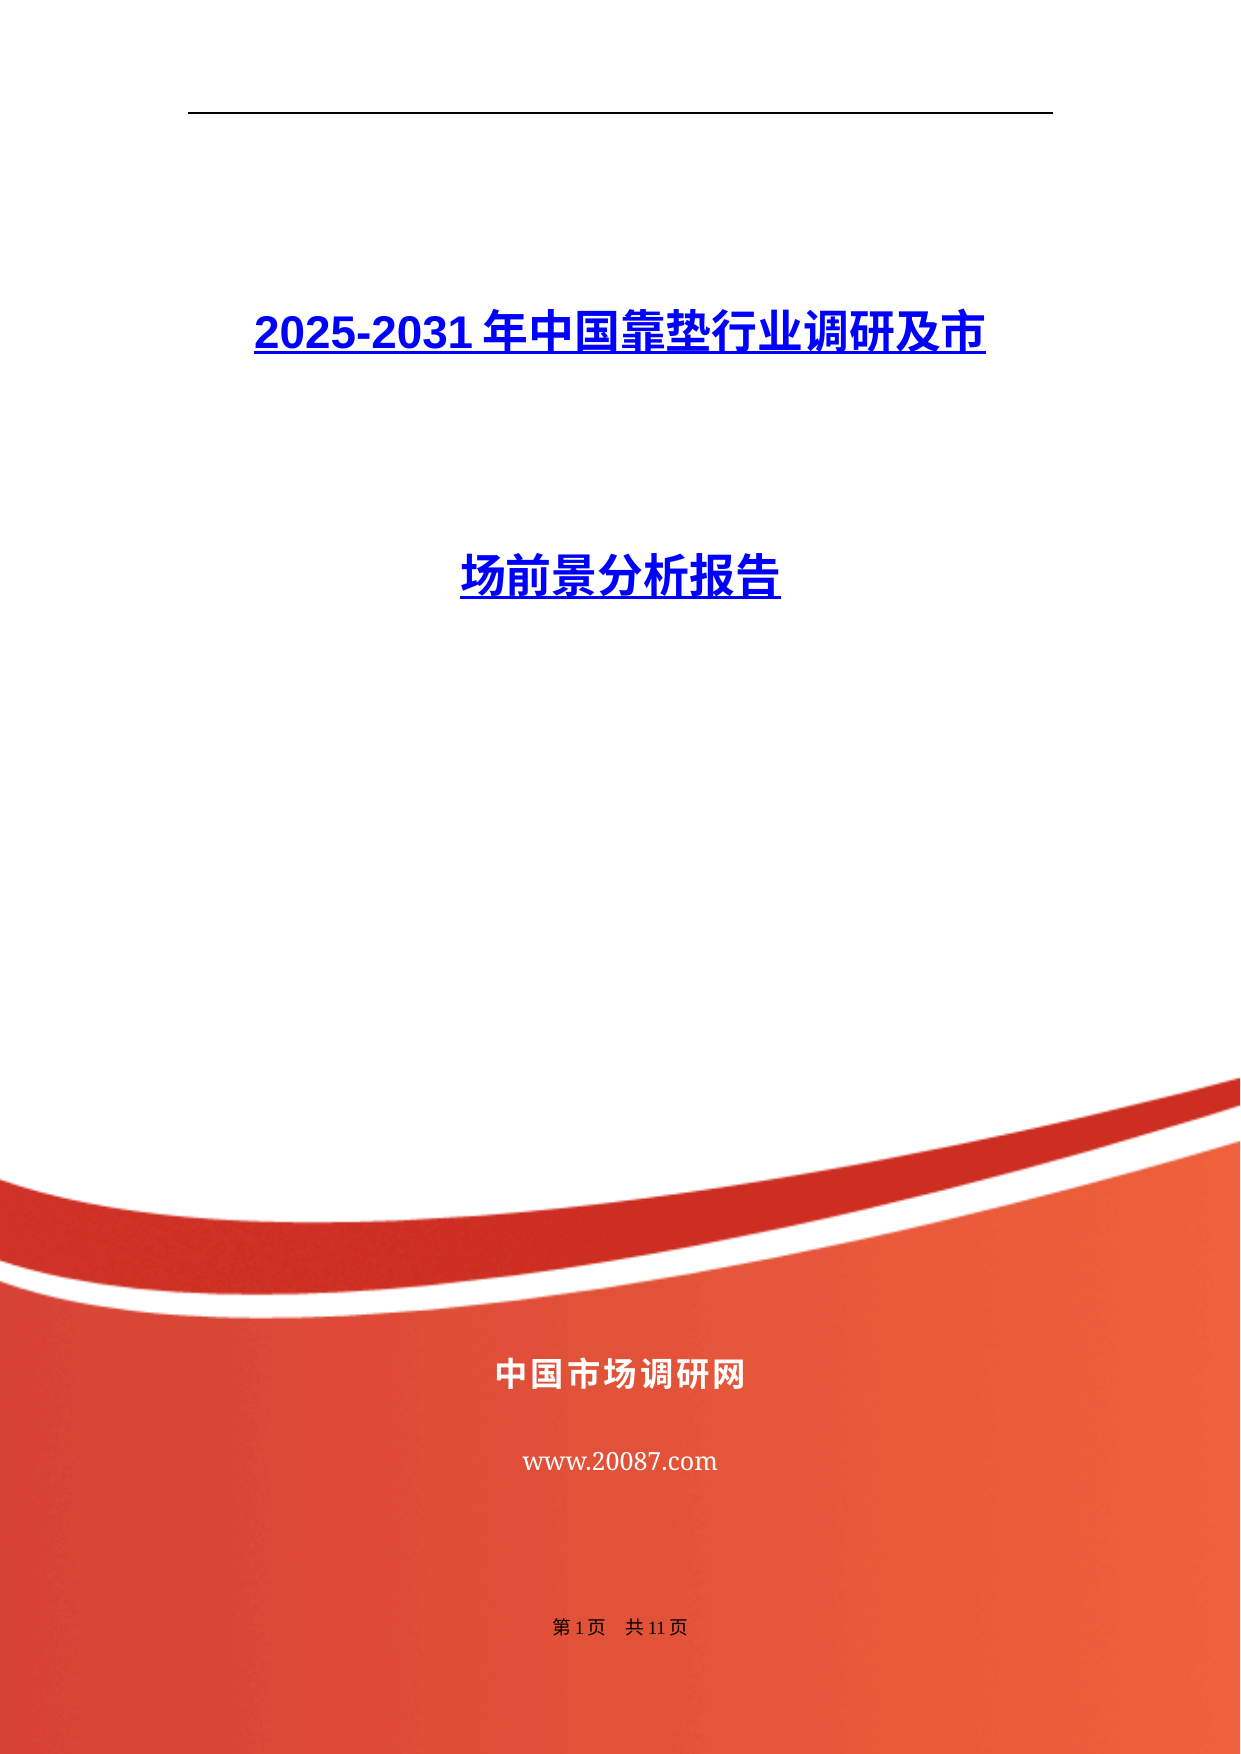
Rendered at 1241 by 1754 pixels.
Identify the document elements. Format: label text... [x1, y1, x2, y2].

picture [0, 1006, 1241, 1754]
table_header 2025-2031年中国靠垫行业调研及市场前景分析报告 [188, 207, 1053, 773]
text www.20087.com [187, 1428, 1053, 1493]
subtitle 中国市场调研网 [187, 1339, 1053, 1404]
